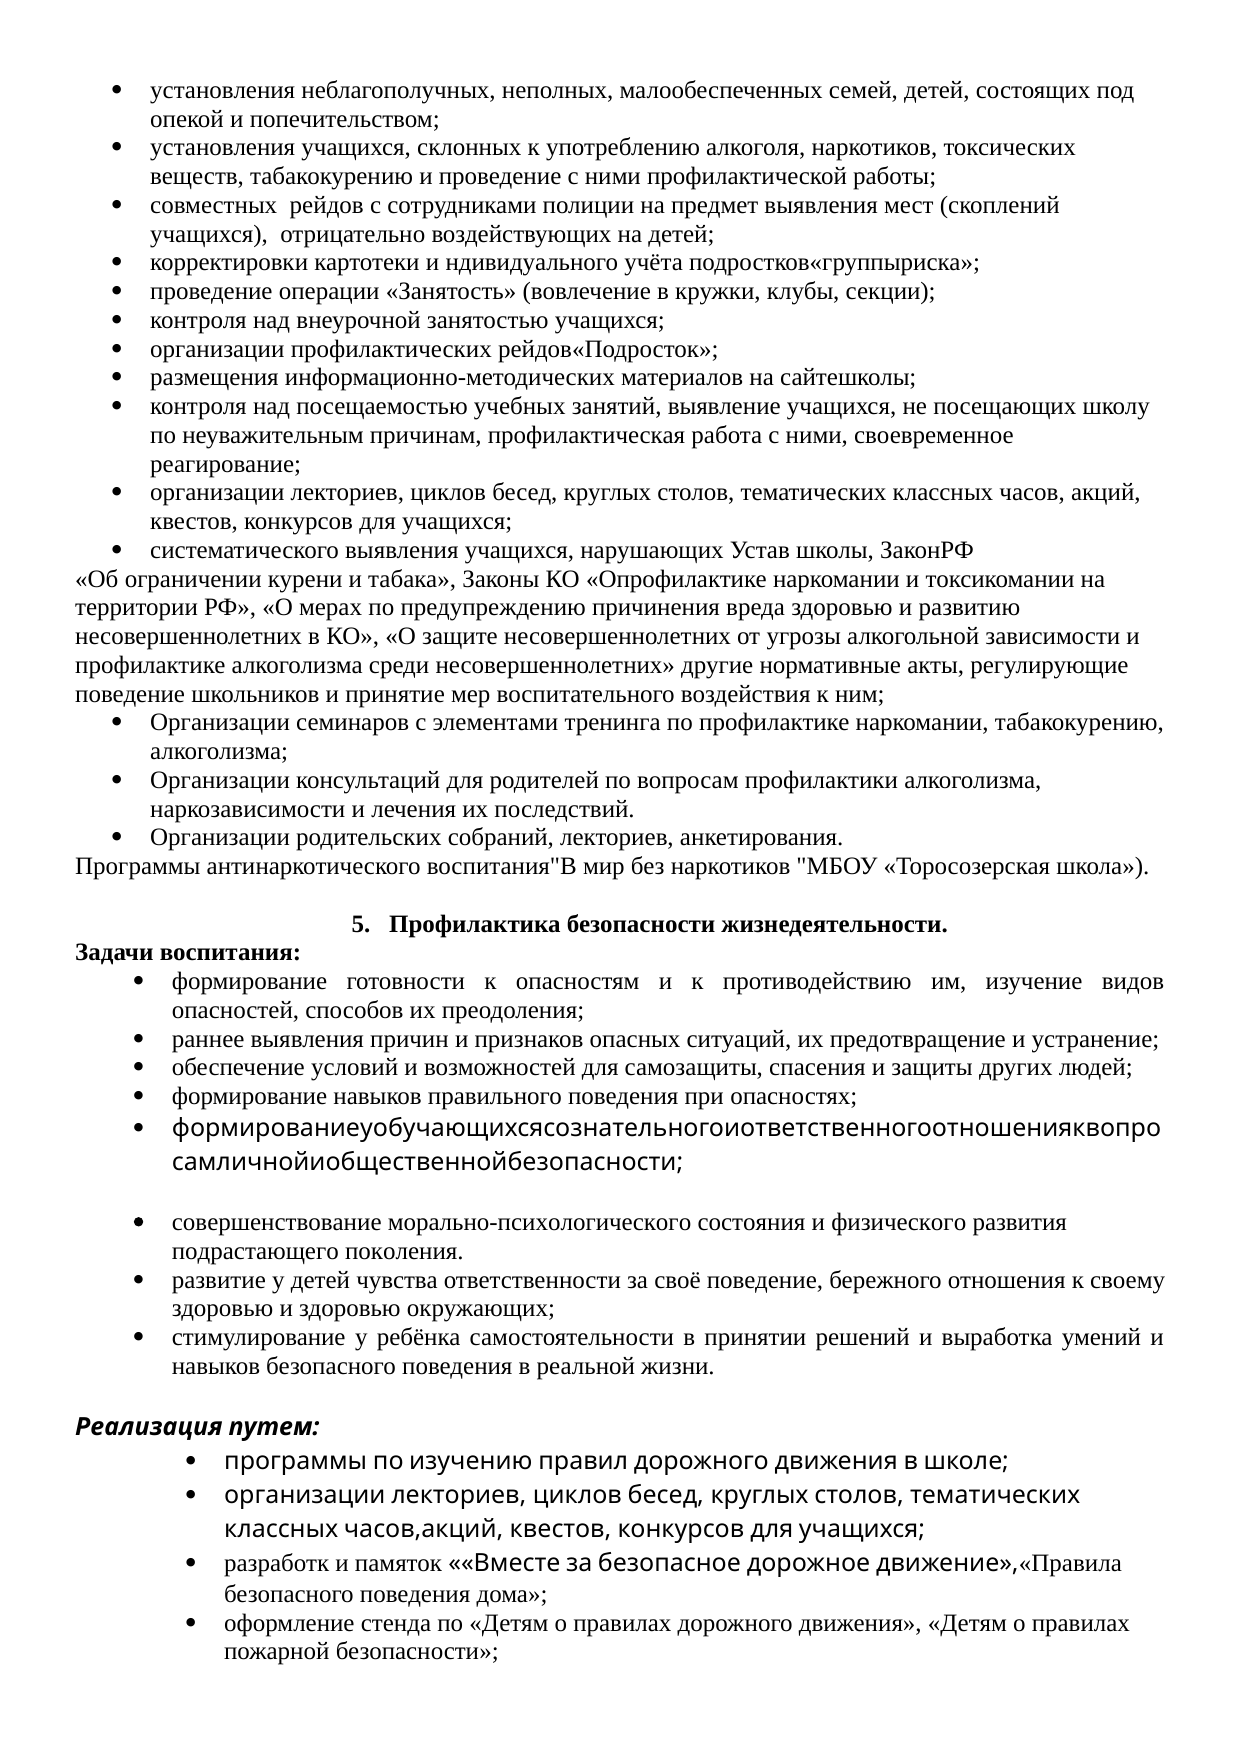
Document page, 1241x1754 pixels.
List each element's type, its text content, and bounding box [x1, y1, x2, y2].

text «Об ограничении курени и табака», Законы КО «Опрофилактике наркомании и токсикомании на территории РФ», «О мерах по предупреждению причинения вреда здоровью и развитию несовершеннолетних в КО», «О защите несовершеннолетних от угрозы алкогольной зависимости и профилактике алкоголизма среди несовершеннолетних» другие нормативные акты, регулирующие поведение школьников и принятие мер воспитательного воздействия к ним; [75, 564, 1165, 707]
text Реализация путем: [75, 1438, 1165, 1472]
list организации лекториев, циклов бесед, круглых столов, тематических классных часов, акций, квестов, конкурсов для учащихся; [112, 477, 1165, 535]
list стимулирование у ребёнка самостоятельности в принятии решений и выработка умений и навыков безопасного поведения в реальной жизни. [134, 1351, 1165, 1409]
list Организации консультаций для родителей по вопросам профилактики алкоголизма, наркозависимости и лечения их последствий. [112, 765, 1165, 822]
list проведение операции «Занятость» (вовлечение в кружки, клубы, секции); [112, 276, 1165, 305]
list корректировки картотеки и ндивидуального учёта подростков«группыриска»; [112, 247, 1165, 276]
list установления учащихся, склонных к употреблению алкоголя, наркотиков, токсических веществ, табакокурению и проведение с ними профилактической работы; [112, 132, 1165, 190]
text Программы антинаркотического воспитания"В мир без наркотиков "МБОУ «Торосозерская школа»). [75, 851, 1165, 880]
list разработк и памяток ««Вместе за безопасное дорожное движение»,«Правила безопасного поведения дома»; [186, 1574, 1165, 1637]
list контроля над посещаемостью учебных занятий, выявление учащихся, не посещающих школу по неуважительным причинам, профилактическая работа с ними, своевременное реагирование; [112, 391, 1165, 477]
list программы по изучению правил дорожного движения в школе; [186, 1472, 1165, 1506]
list контроля над внеурочной занятостью учащихся; [112, 305, 1165, 334]
list Профилактика безопасности жизнедеятельности. [134, 909, 1165, 937]
list размещения информационно-методических материалов на сайтешколы; [112, 362, 1165, 391]
list Организации семинаров с элементами тренинга по профилактике наркомании, табакокурению, алкоголизма; [112, 707, 1165, 765]
list формирование готовности к опасностям и к противодействию им, изучение видов опасностей, способов их преодоления; [134, 966, 1165, 1024]
list Организации родительских собраний, лекториев, анкетирования. [112, 822, 1165, 851]
list раннее выявления причин и признаков опасных ситуаций, их предотвращение и устранение; [134, 1024, 1165, 1052]
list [186, 1637, 1165, 1666]
list совершенствование морально-психологического состояния и физического развития подрастающего поколения. [134, 1207, 1165, 1265]
list организации лекториев, циклов бесед, круглых столов, тематических классных часов,акций, квестов, конкурсов для учащихся; [186, 1506, 1165, 1574]
list систематического выявления учащихся, нарушающих Устав школы, ЗаконРФ [112, 535, 1165, 564]
list формирование навыков правильного поведения при опасностях; [134, 1081, 1165, 1110]
list установления неблагополучных, неполных, малообеспеченных семей, детей, состоящих под опекой и попечительством; [112, 75, 1165, 132]
list формированиеуобучающихсясознательногоиответственногоотношенияквопросамличнойиобщественнойбезопасности; [134, 1110, 1165, 1178]
list организации профилактических рейдов«Подросток»; [112, 334, 1165, 362]
list обеспечение условий и возможностей для самозащиты, спасения и защиты других людей; [134, 1052, 1165, 1081]
text Задачи воспитания: [75, 937, 1165, 966]
list совместных рейдов с сотрудниками полиции на предмет выявления мест (скоплений учащихся), отрицательно воздействующих на детей; [112, 190, 1165, 247]
list развитие у детей чувства ответственности за своё поведение, бережного отношения к своему здоровью и здоровью окружающих; [134, 1294, 1165, 1351]
